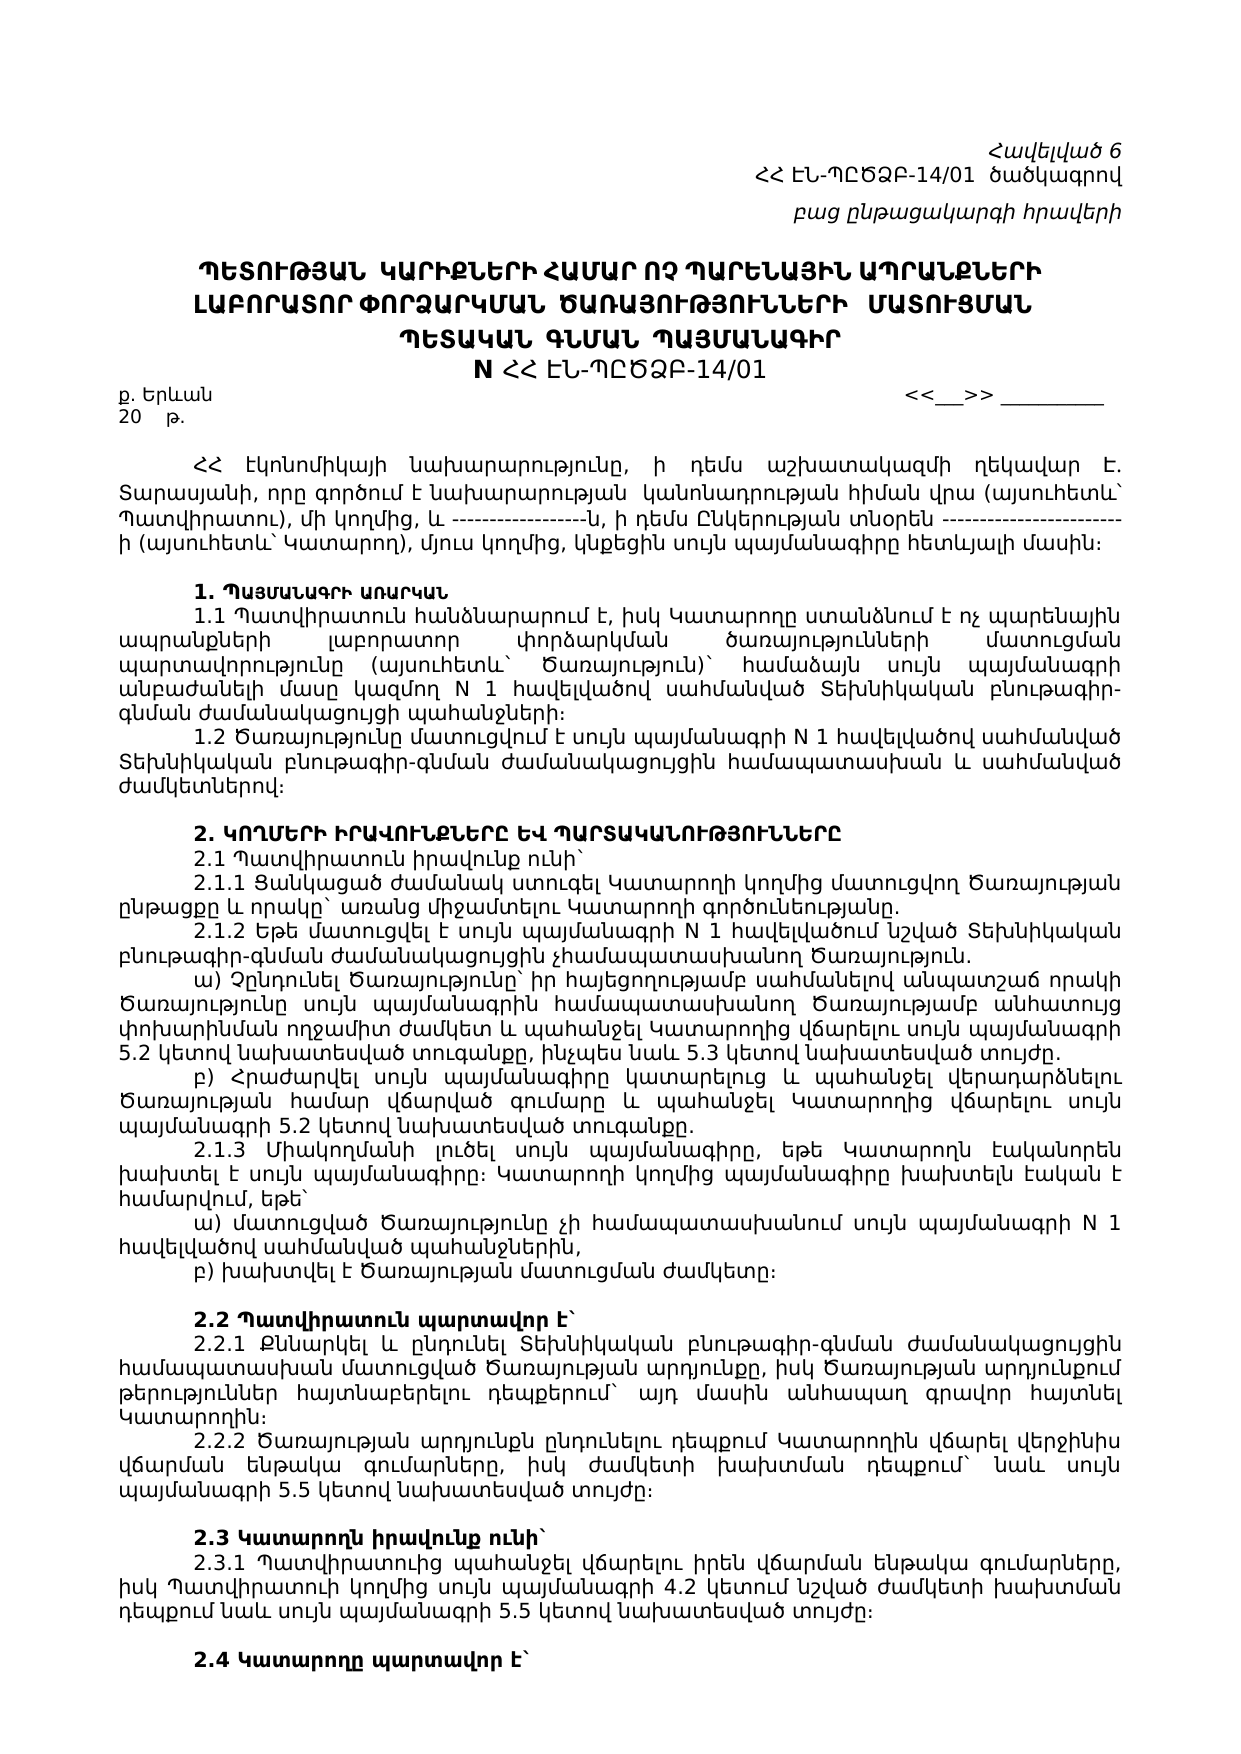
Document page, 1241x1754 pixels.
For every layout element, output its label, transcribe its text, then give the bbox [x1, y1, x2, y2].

text N ՀՀ ԷՆ-ՊԸԾՁԲ-14/01 [103, 355, 1122, 384]
text Հավելված 6 [118, 139, 1122, 163]
text բ) Հրաժարվել սույն պայմանագիրը կատարելուց և պահանջել վերադարձնելու Ծառայության համար վճարված գումարը և պահանջել Կատարողից վճարելու սույն պայմանագրի 5.2 կետով նախատեսված տուգանքը. [118, 1065, 1122, 1138]
text 2.3 Կատարողն իրավունք ունի` [118, 1526, 1122, 1551]
text ՀՀ ԷՆ-ՊԸԾՁԲ-14/01 ծածկագրով [118, 163, 1122, 188]
text բ) խախտվել է Ծառայության մատուցման ժամկետը։ [118, 1259, 1122, 1284]
text ՀՀ էկոնոմիկայի նախարարությունը, ի դեմս աշխատակազմի ղեկավար Է. Տարասյանի, որը գործում է նախարարության կանոնադրության հիման վրա (այսուհետև՝ Պատվիրատու), մի կողմից, և ------------------ն, ի դեմս Ընկերության տնօրեն ------------------------ի (այսուհետև՝ Կատարող), մյուս կողմից, կնքեցին սույն պայմանագիրը հետևյալի մասին։ [118, 450, 1122, 556]
text 2.2 Պատվիրատուն պարտավոր է` [118, 1308, 1122, 1332]
text ք. Երևան <<___>> ___________ 20 թ. [118, 384, 1122, 428]
text 2.1.1 Ցանկացած ժամանակ ստուգել Կատարողի կողմից մատուցվող Ծառայության ընթացքը և որակը` առանց միջամտելու Կատարողի գործունեությանը. [118, 871, 1122, 919]
text ՊԵՏՈՒԹՅԱՆ ԿԱՐԻՔՆԵՐԻ ՀԱՄԱՐ ՈՉ ՊԱՐԵՆԱՅԻՆ ԱՊՐԱՆՔՆԵՐԻ ԼԱԲՈՐԱՏՈՐ ՓՈՐՁԱՐԿՄԱՆ ԾԱՌԱՅՈՒԹՅՈՒՆՆԵՐԻ ՄԱՏՈՒՑՄԱՆ [103, 253, 1122, 321]
text 2.1 Պատվիրատուն իրավունք ունի` [118, 847, 1122, 871]
text ա) մատուցված Ծառայությունը չի համապատասխանում սույն պայմանագրի N 1 հավելվածով սահմանված պահանջներին, [118, 1211, 1122, 1259]
text 2.3.1 Պատվիրատուից պահանջել վճարելու իրեն վճարման ենթակա գումարները, իսկ Պատվիրատուի կողմից սույն պայմանագրի 4.2 կետում նշված ժամկետի խախտման դեպքում նաև սույն պայմանագրի 5.5 կետով նախատեսված տույժը։ [118, 1551, 1122, 1623]
text 2.1.2 Եթե մատուցվել է սույն պայմանագրի N 1 հավելվածում նշված Տեխնիկական բնութագիր-գնման ժամանակացույցին չհամապատասխանող Ծառայություն. [118, 919, 1122, 968]
text 2.1.3 Միակողմանի լուծել սույն պայմանագիրը, եթե Կատարողն էականորեն խախտել է սույն պայմանագիրը։ Կատարողի կողմից պայմանագիրը խախտելն էական է համարվում, եթե՝ [118, 1138, 1122, 1211]
text 1.1 Պատվիրատուն հանձնարարում է, իսկ Կատարողը ստանձնում է ոչ պարենային ապրանքների լաբորատոր փորձարկման ծառայությունների մատուցման պարտավորությունը (այսուհետև` Ծառայություն)` համաձայն սույն պայմանագրի անբաժանելի մասը կազմող N 1 հավելվածով սահմանված Տեխնիկական բնութագիր-գնման ժամանակացույցի պահանջների։ [118, 604, 1122, 725]
text 1. Պայմանագրի առարկան [118, 580, 1122, 604]
text 2. ԿՈՂՄԵՐԻ ԻՐԱՎՈՒՆՔՆԵՐԸ ԵՎ ՊԱՐՏԱԿԱՆՈՒԹՅՈՒՆՆԵՐԸ [118, 822, 1122, 847]
text 1.2 Ծառայությունը մատուցվում է սույն պայմանագրի N 1 հավելվածով սահմանված Տեխնիկական բնութագիր-գնման ժամանակացույցին համապատասխան և սահմանված ժամկետներով։ [118, 725, 1122, 798]
text 2.2.2 Ծառայության արդյունքն ընդունելու դեպքում Կատարողին վճարել վերջինիս վճարման ենթակա գումարները, իսկ ժամկետի խախտման դեպքում` նաև սույն պայմանագրի 5.5 կետով նախատեսված տույժը։ [118, 1429, 1122, 1502]
text 2.2.1 Քննարկել և ընդունել Տեխնիկական բնութագիր-գնման ժամանակացույցին համապատասխան մատուցված Ծառայության արդյունքը, իսկ Ծառայության արդյունքում թերություններ հայտնաբերելու դեպքերում` այդ մասին անհապաղ գրավոր հայտնել Կատարողին։ [118, 1332, 1122, 1429]
text 2.4 Կատարողը պարտավոր է` [118, 1648, 1122, 1672]
text ա) Չընդունել Ծառայությունը՝ իր հայեցողությամբ սահմանելով անպատշաճ որակի Ծառայությունը սույն պայմանագրին համապատասխանող Ծառայությամբ անհատույց փոխարինման ողջամիտ ժամկետ և պահանջել Կատարողից վճարելու սույն պայմանագրի 5.2 կետով նախատեսված տուգանքը, ինչպես նաև 5.3 կետով նախատեսված տույժը. [118, 968, 1122, 1065]
text բաց ընթացակարգի հրավերի [118, 200, 1122, 224]
text ՊԵՏԱԿԱՆ ԳՆՄԱՆ ՊԱՅՄԱՆԱԳԻՐ [103, 321, 1122, 355]
